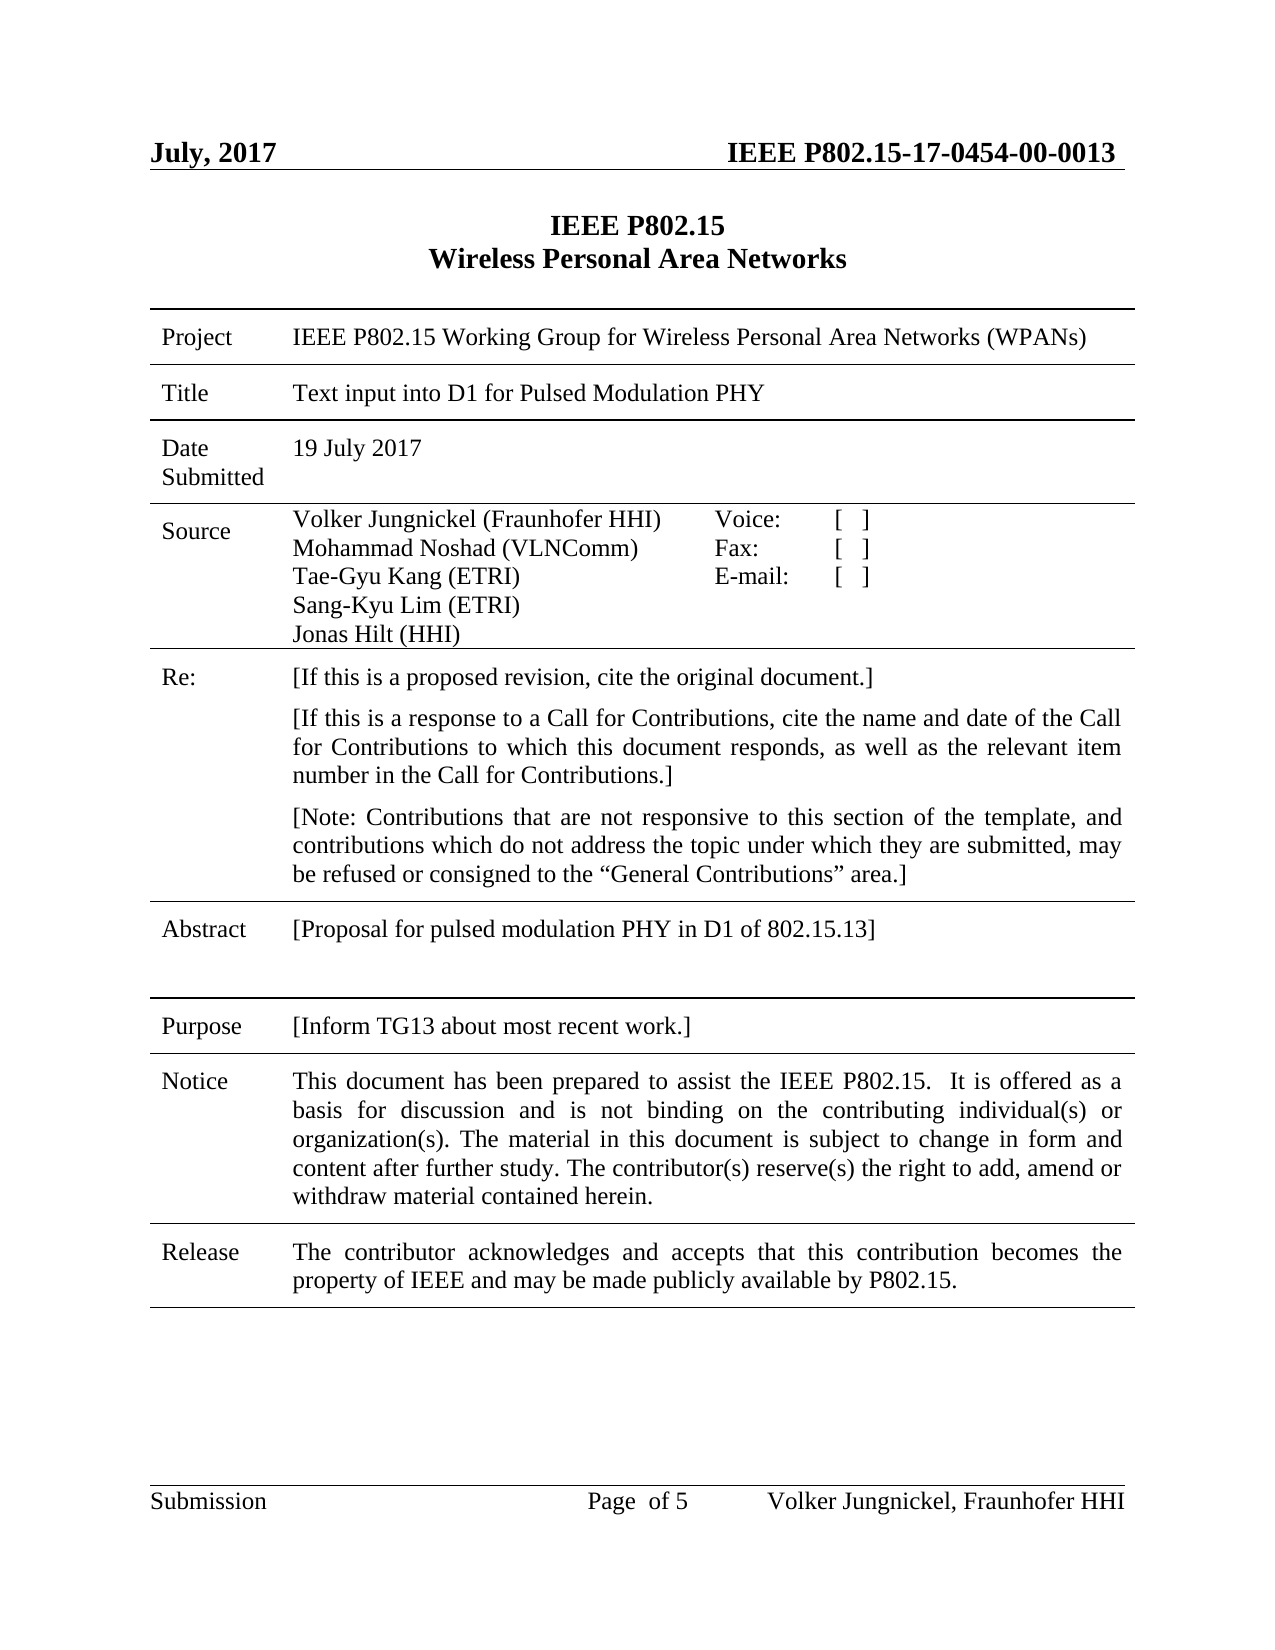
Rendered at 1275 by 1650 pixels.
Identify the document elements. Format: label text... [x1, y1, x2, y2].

table_cell Abstract [150, 902, 281, 997]
table_cell [Inform TG13 about most recent work.] [281, 999, 1134, 1052]
table_cell [If this is a proposed revision, cite the original document.] [If this is a response to a Call for Contributions, cite the name and date of the Call for Contributions to which this document responds, as well as the relevant item number in the Call for Contributions.] [Note: Contributions that are not responsive to this section of the template, and contributions which do not address the topic under which they are submitted, may be refused or consigned to the “General Contributions” area.] [281, 649, 1134, 901]
table_cell The contributor acknowledges and accepts that this contribution becomes the property of IEEE and may be made publicly available by P802.15. [281, 1224, 1134, 1307]
table_cell Purpose [150, 999, 281, 1052]
table_cell Re: [150, 649, 281, 901]
table_cell This document has been prepared to assist the IEEE P802.15. It is offered as a basis for discussion and is not binding on the contributing individual(s) or organization(s). The material in this document is subject to change in form and content after further study. The contributor(s) reserve(s) the right to add, amend or withdraw material contained herein. [281, 1054, 1134, 1223]
table_cell Title [150, 365, 281, 419]
table_cell Text input into D1 for Pulsed Modulation PHY [281, 365, 1134, 419]
table_cell 19 July 2017 [281, 421, 1134, 503]
table_cell Voice: [ ] Fax: [ ] E-mail: [ ] [703, 504, 1134, 648]
table_header IEEE P802.15 Working Group for Wireless Personal Area Networks (WPANs) [281, 310, 1134, 363]
table_cell Source [150, 504, 281, 648]
table_header Project [150, 310, 281, 363]
text IEEE P802.15 [150, 208, 1125, 241]
table_cell Date Submitted [150, 421, 281, 503]
table_cell Volker Jungnickel (Fraunhofer HHI) Mohammad Noshad (VLNComm) Tae-Gyu Kang (ETRI) Sang-Kyu Lim (ETRI) Jonas Hilt (HHI) [281, 504, 703, 648]
text Wireless Personal Area Networks [150, 241, 1125, 275]
table_cell [Proposal for pulsed modulation PHY in D1 of 802.15.13] [281, 902, 1134, 997]
table_cell Notice [150, 1054, 281, 1223]
table_cell Release [150, 1224, 281, 1307]
